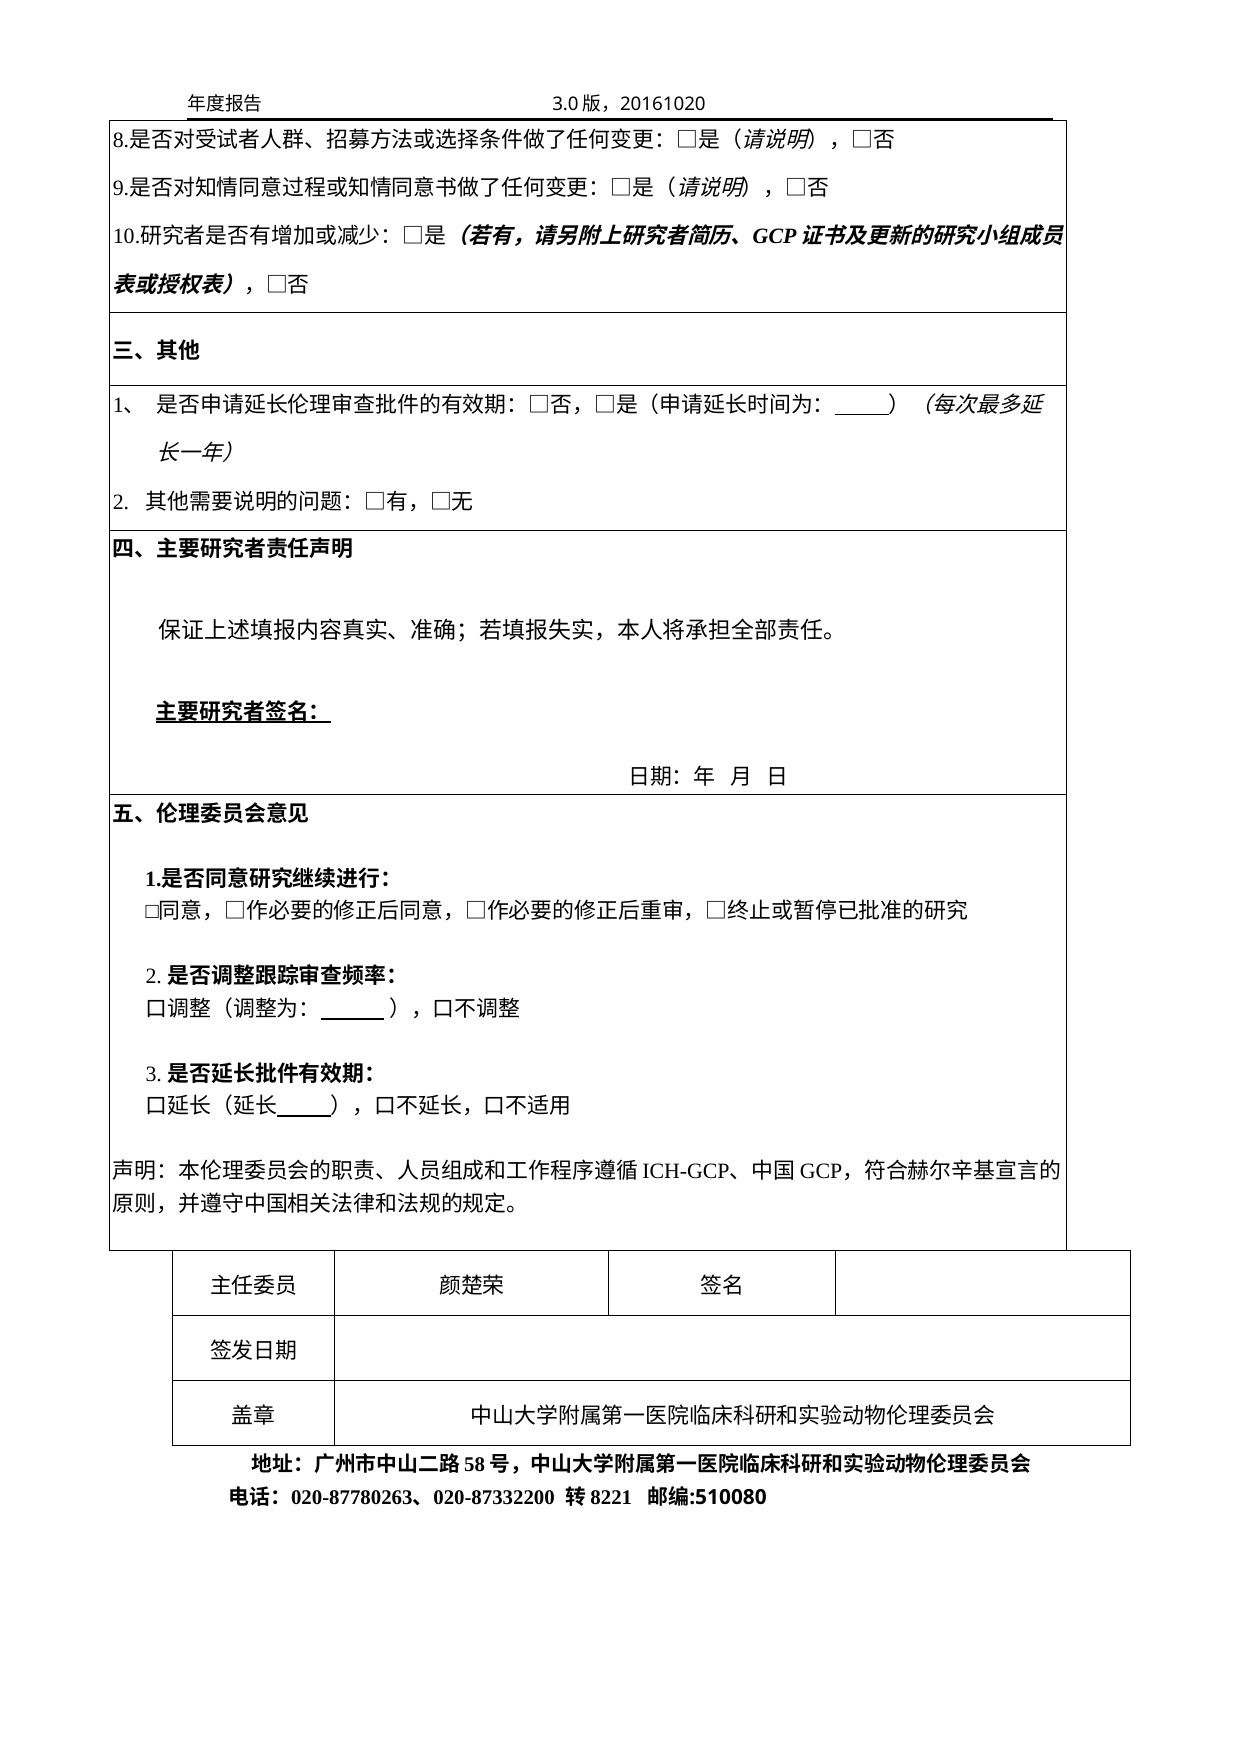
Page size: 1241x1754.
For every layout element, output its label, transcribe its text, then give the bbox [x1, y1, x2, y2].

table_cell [110, 121, 1066, 312]
text 地址：广州市中山二路58号，中山大学附属第一医院临床科研和实验动物伦理委员会 [187, 1446, 1053, 1479]
table_cell 中山大学附属第一医院临床科研和实验动物伦理委员会 [335, 1381, 1130, 1445]
table_cell 颜楚荣 [335, 1251, 608, 1315]
table_cell 签名 [609, 1251, 835, 1315]
table_cell 三、其他 [110, 313, 1066, 385]
text 电话：020-87780263、020-87332200 转8221 邮编:510080 [187, 1479, 1053, 1511]
table_cell 四、主要研究者责任声明 保证上述填报内容真实、准确；若填报失实，本人将承担全部责任。 主要研究者签名： 日期：年 月 日 [110, 531, 1066, 794]
table_cell 五、伦理委员会意见 1.是否同意研究继续进行： □同意，□作必要的修正后同意，□作必要的修正后重审，□终止或暂停已批准的研究 2. 是否调整跟踪审查频率： 口调整（调整为： ），口不调整 3. 是否延长批件有效期： 口延长（延长 ），口不延长，口不适用 声明：本伦理委员会的职责、人员组成和工作程序遵循ICH-GCP、中国GCP，符合赫尔辛基宣言的原则，并遵守中国相关法律和法规的规定。 [110, 795, 1066, 1250]
table_cell 盖章 [173, 1381, 334, 1445]
table_cell [836, 1251, 1130, 1315]
table_cell [335, 1316, 1130, 1380]
table_cell 主任委员 [173, 1251, 334, 1315]
table_cell 签发日期 [173, 1316, 334, 1380]
table_cell 是否申请延长伦理审查批件的有效期：□否，□是（申请延长时间为： ）（每次最多延长一年） 2. 其他需要说明的问题：□有，□无 [110, 386, 1066, 529]
